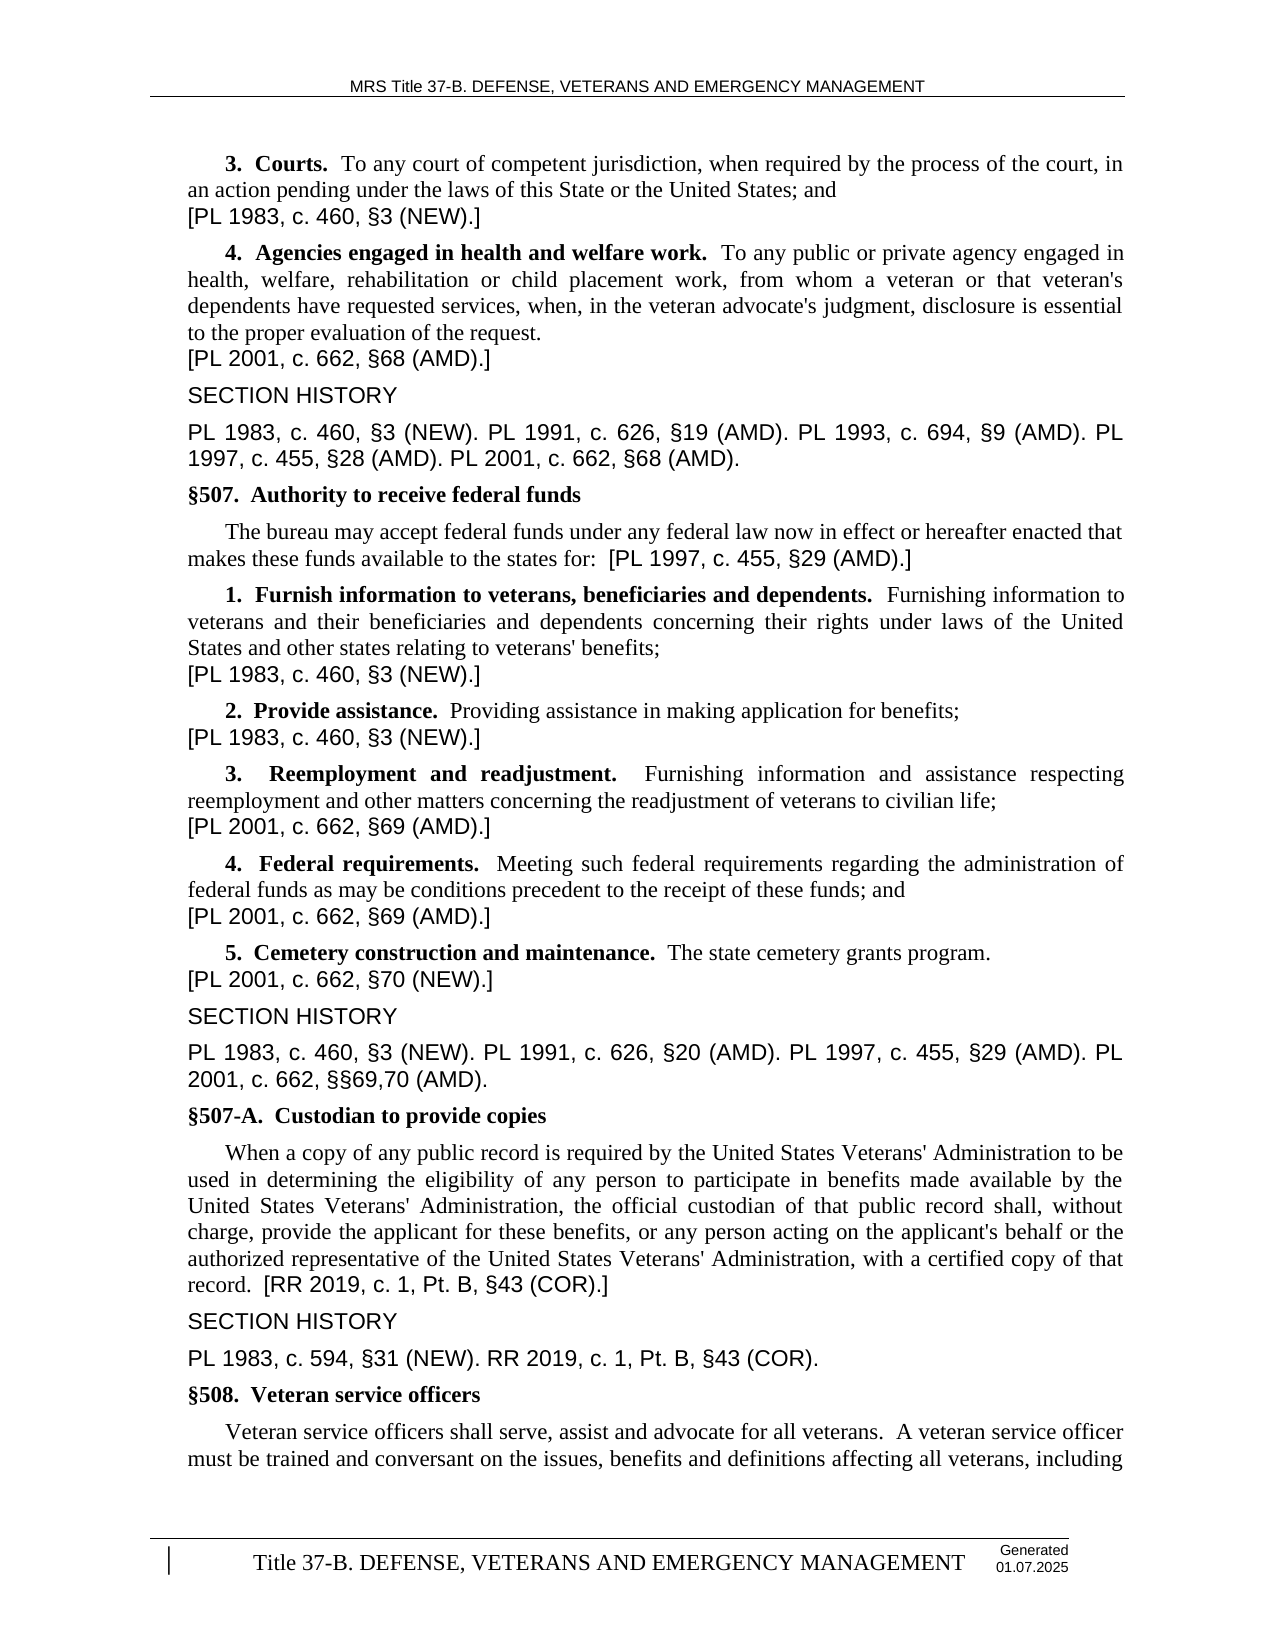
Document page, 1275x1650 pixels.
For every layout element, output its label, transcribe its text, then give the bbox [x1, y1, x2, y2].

text When a copy of any public record is required by the United States Veterans' Administration to be used in determining the eligibility of any person to participate in benefits made available by the United States Veterans' Administration, the official custodian of that public record shall, without charge, provide the applicant for these benefits, or any person acting on the applicant's behalf or the authorized representative of the United States Veterans' Administration, with a certified copy of that record. [RR 2019, c. 1, Pt. B, §43 (COR).] [187, 1139, 1125, 1297]
text §508. Veteran service officers [187, 1381, 1125, 1408]
text [PL 2001, c. 662, §68 (AMD).] [187, 345, 1125, 371]
text 5. Cemetery construction and maintenance. The state cemetery grants program. [187, 939, 1125, 966]
text PL 1983, c. 460, §3 (NEW). PL 1991, c. 626, §20 (AMD). PL 1997, c. 455, §29 (AMD). PL 2001, c. 662, §§69,70 (AMD). [187, 1039, 1125, 1092]
text 4. Federal requirements. Meeting such federal requirements regarding the administration of federal funds as may be conditions precedent to the receipt of these funds; and [187, 850, 1125, 903]
text [PL 1983, c. 460, §3 (NEW).] [187, 661, 1125, 687]
text The bureau may accept federal funds under any federal law now in effect or hereafter enacted that makes these funds available to the states for: [PL 1997, c. 455, §29 (AMD).] [187, 518, 1125, 571]
text [PL 1983, c. 460, §3 (NEW).] [187, 203, 1125, 229]
text PL 1983, c. 460, §3 (NEW). PL 1991, c. 626, §19 (AMD). PL 1993, c. 694, §9 (AMD). PL 1997, c. 455, §28 (AMD). PL 2001, c. 662, §68 (AMD). [187, 418, 1125, 471]
text 3. Reemployment and readjustment. Furnishing information and assistance respecting reemployment and other matters concerning the readjustment of veterans to civilian life; [187, 761, 1125, 813]
text 3. Courts. To any court of competent jurisdiction, when required by the process of the court, in an action pending under the laws of this State or the United States; and [187, 150, 1125, 203]
text [PL 2001, c. 662, §69 (AMD).] [187, 903, 1125, 929]
text 2. Provide assistance. Providing assistance in making application for benefits; [187, 697, 1125, 724]
text §507. Authority to receive federal funds [187, 482, 1125, 508]
text [PL 1983, c. 460, §3 (NEW).] [187, 724, 1125, 750]
text SECTION HISTORY [187, 1003, 1125, 1029]
text [PL 2001, c. 662, §69 (AMD).] [187, 813, 1125, 839]
text 1. Furnish information to veterans, beneficiaries and dependents. Furnishing information to veterans and their beneficiaries and dependents concerning their rights under laws of the United States and other states relating to veterans' benefits; [187, 582, 1125, 661]
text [187, 1418, 1125, 1471]
text 4. Agencies engaged in health and welfare work. To any public or private agency engaged in health, welfare, rehabilitation or child placement work, from whom a veteran or that veteran's dependents have requested services, when, in the veteran advocate's judgment, disclosure is essential to the proper evaluation of the request. [187, 239, 1125, 345]
text [PL 2001, c. 662, §70 (NEW).] [187, 966, 1125, 992]
text §507-A. Custodian to provide copies [187, 1102, 1125, 1129]
text PL 1983, c. 594, §31 (NEW). RR 2019, c. 1, Pt. B, §43 (COR). [187, 1345, 1125, 1371]
text SECTION HISTORY [187, 1308, 1125, 1334]
text SECTION HISTORY [187, 382, 1125, 408]
